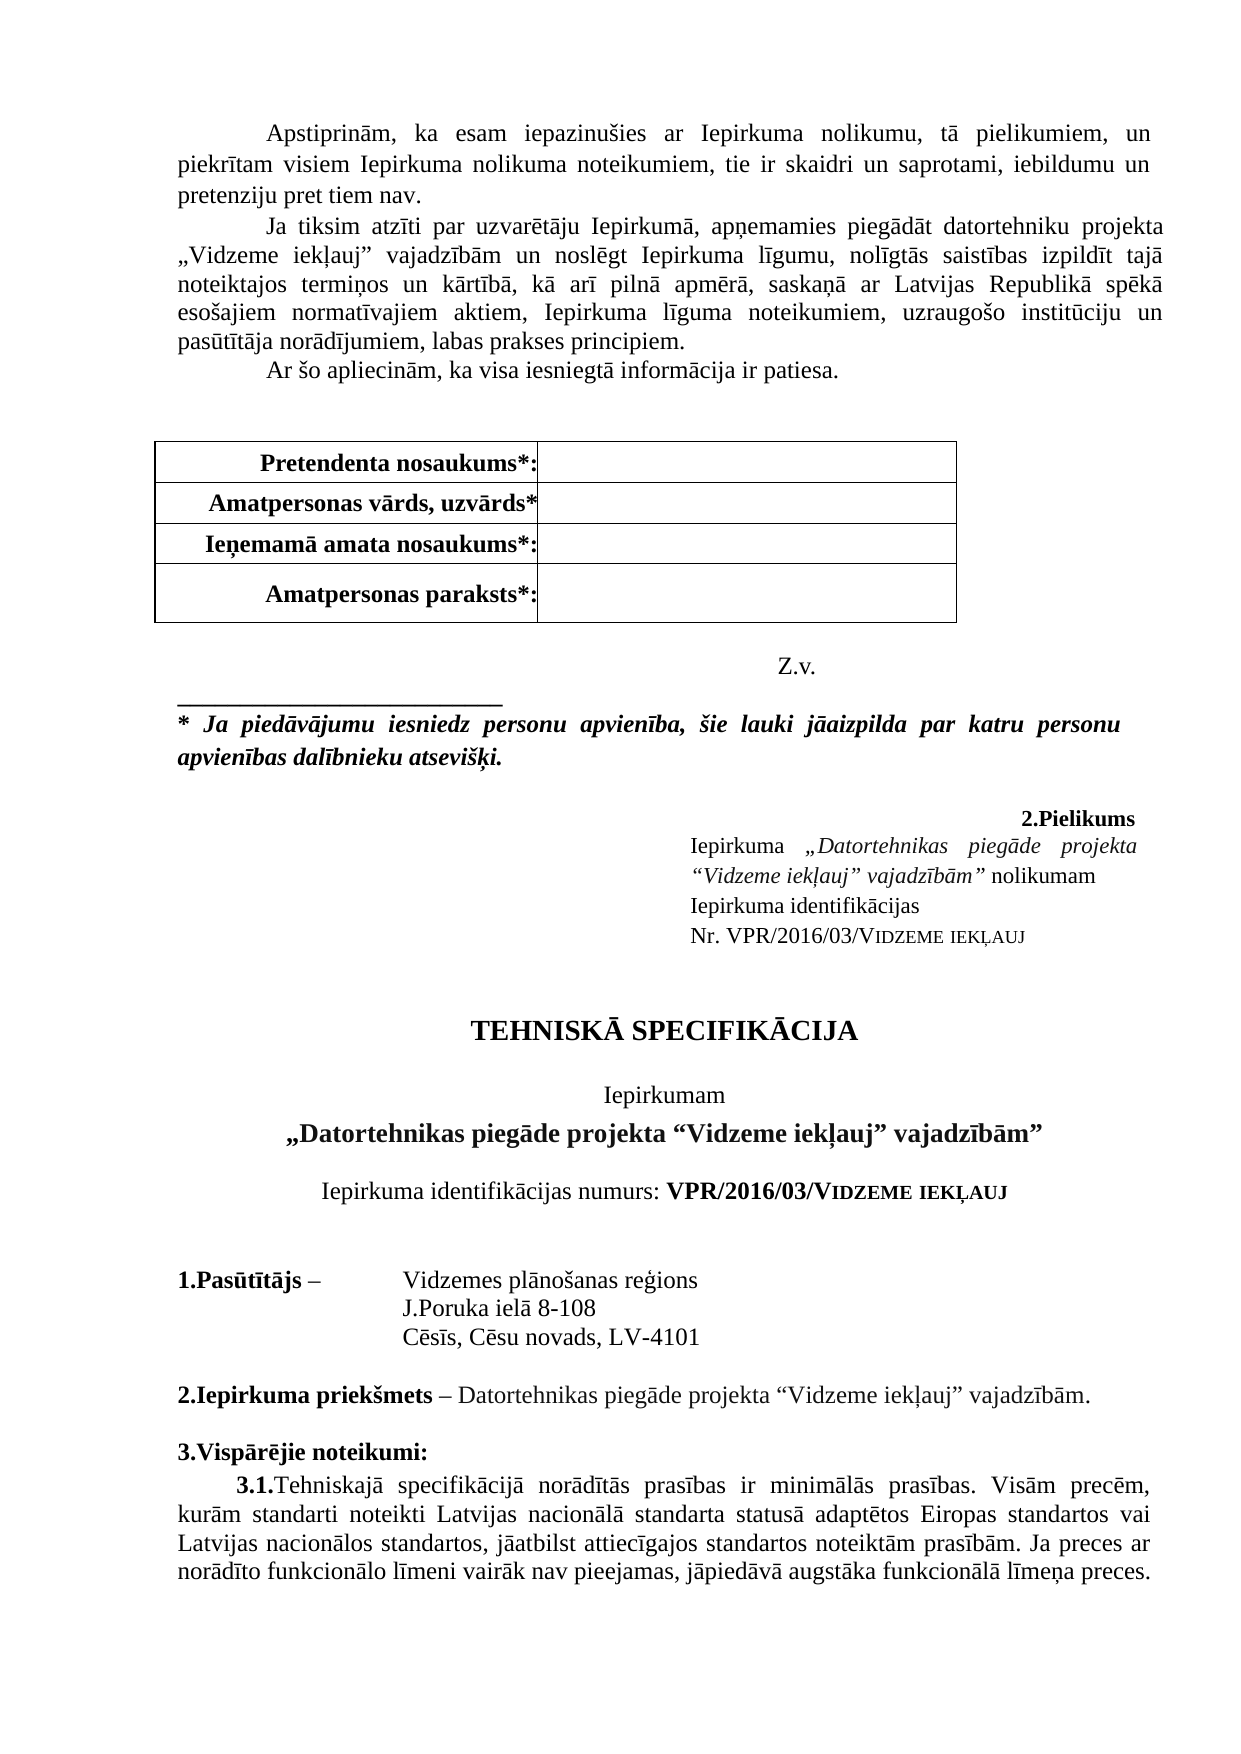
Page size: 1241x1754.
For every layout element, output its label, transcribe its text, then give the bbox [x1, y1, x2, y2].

text * Ja piedāvājumu iesniedz personu apvienība, šie lauki jāaizpilda par katru personu apvienības dalībnieku atsevišķi. [177, 709, 1122, 771]
table_cell Amatpersonas paraksts*: [156, 564, 537, 622]
table_header Pretendenta nosaukums*: [156, 442, 537, 482]
text __________________________ [177, 680, 1152, 709]
text 2.Iepirkuma priekšmets – Datortehnikas piegāde projekta “Vidzeme iekļauj” vajadzībām. [177, 1380, 1152, 1408]
text Cēsīs, Cēsu novads, LV-4101 [177, 1322, 1152, 1351]
text TEHNISKĀ SPECIFIKĀCIJA [177, 1013, 1152, 1046]
table_header [538, 442, 956, 482]
text „Datortehnikas piegāde projekta “Vidzeme iekļauj” vajadzībām” [177, 1117, 1152, 1148]
table_cell Amatpersonas vārds, uzvārds* [156, 483, 537, 522]
text 3.Vispārējie noteikumi: [177, 1437, 1152, 1466]
table_cell Ieņemamā amata nosaukums*: [156, 524, 537, 563]
table_cell [538, 483, 956, 522]
text Ar šo apliecinām, ka visa iesniegtā informācija ir patiesa. [177, 355, 1163, 384]
text J.Poruka ielā 8-108 [177, 1293, 1152, 1322]
text Apstiprinām, ka esam iepazinušies ar Iepirkuma nolikumu, tā pielikumiem, un piekrītam visiem Iepirkuma nolikuma noteikumiem, tie ir skaidri un saprotami, iebildumu un pretenziju pret tiem nav. [177, 118, 1152, 209]
text Iepirkumam [177, 1080, 1152, 1108]
text Iepirkuma identifikācijas numurs: VPR/2016/03/Vidzeme iekļauj [177, 1176, 1152, 1205]
text Z.v. [702, 651, 1163, 680]
table_cell [538, 524, 956, 563]
text 1.Pasūtītājs – Vidzemes plānošanas reģions [177, 1265, 1152, 1293]
text Ja tiksim atzīti par uzvarētāju Iepirkumā, apņemamies piegādāt datortehniku projekta „Vidzeme iekļauj” vajadzībām un noslēgt Iepirkuma līgumu, nolīgtās saistības izpildīt tajā noteiktajos termiņos un kārtībā, kā arī pilnā apmērā, saskaņā ar Latvijas Republikā spēkā esošajiem normatīvajiem aktiem, Iepirkuma līguma noteikumiem, uzraugošo institūciju un pasūtītāja norādījumiem, labas prakses principiem. [177, 211, 1163, 355]
table_cell [538, 564, 956, 622]
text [177, 1470, 1152, 1585]
table_header 2.Pielikums Iepirkuma „Datortehnikas piegāde projekta “Vidzeme iekļauj” vajadzībām” nolikumam Iepirkuma identifikācijas Nr. VPR/2016/03/Vidzeme iekļauj [679, 806, 1149, 953]
